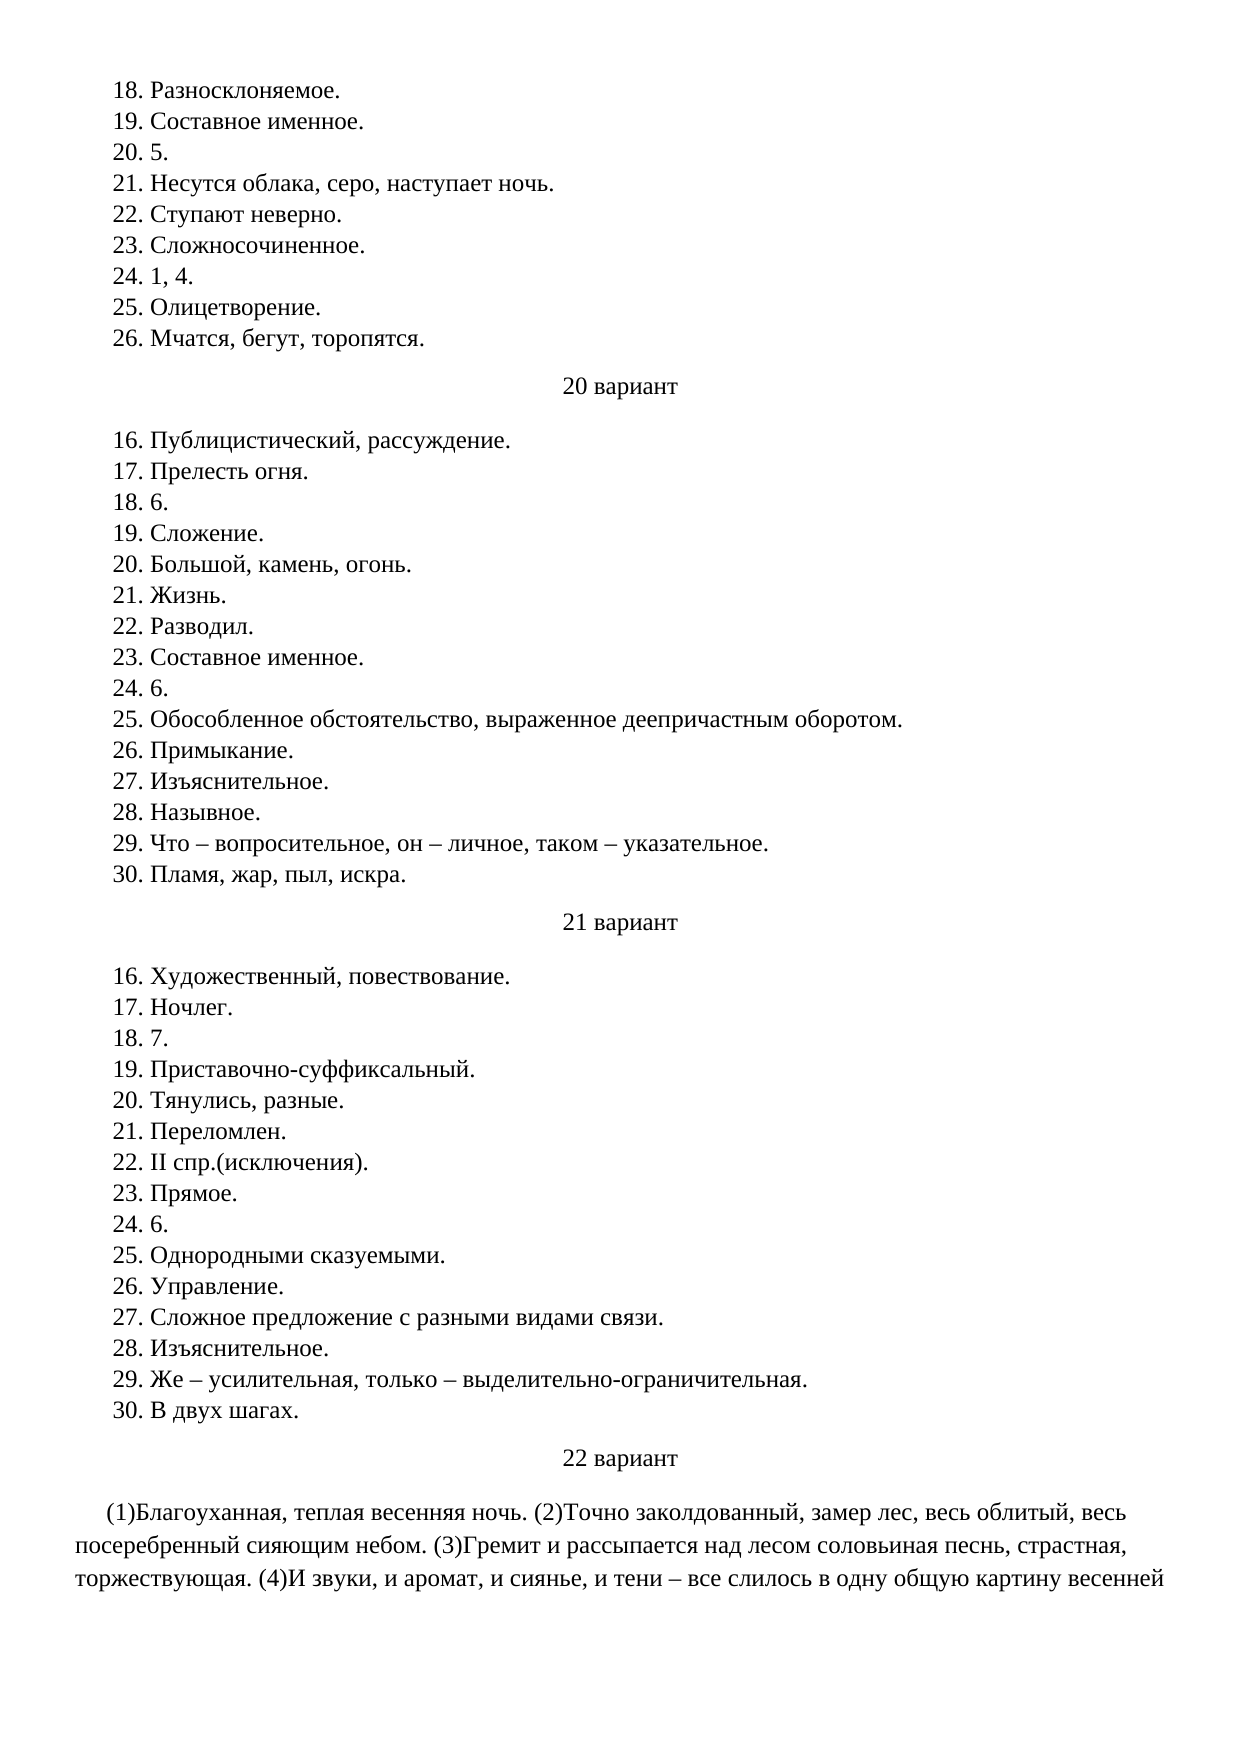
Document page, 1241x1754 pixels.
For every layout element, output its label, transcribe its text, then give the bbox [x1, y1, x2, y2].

list Разносклоняемое. [112, 75, 1165, 104]
list 1, 4. [112, 261, 1165, 290]
list Пламя, жар, пыл, искра. [112, 859, 1165, 888]
list 6. [112, 673, 1165, 702]
list Разводил. [112, 611, 1165, 640]
list Жизнь. [112, 580, 1165, 609]
list Олицетворение. [112, 292, 1165, 321]
list Сложение. [112, 518, 1165, 547]
list Мчатся, бегут, торопятся. [112, 323, 1165, 352]
list Прямое. [112, 1178, 1165, 1207]
list Сложносочиненное. [112, 230, 1165, 259]
list Прелесть огня. [112, 456, 1165, 485]
list В двух шагах. [112, 1396, 1165, 1424]
list Что – вопросительное, он – личное, таком – указательное. [112, 828, 1165, 857]
text 21 вариант [75, 907, 1165, 936]
list Художественный, повествование. [112, 961, 1165, 990]
list Же – усилительная, только – выделительно-ограничительная. [112, 1364, 1165, 1393]
text 20 вариант [75, 371, 1165, 400]
list Примыкание. [112, 735, 1165, 764]
list Составное именное. [112, 106, 1165, 135]
list Назывное. [112, 797, 1165, 826]
list 5. [112, 137, 1165, 166]
text 22 вариант [75, 1443, 1165, 1472]
list Составное именное. [112, 642, 1165, 671]
list Сложное предложение с разными видами связи. [112, 1302, 1165, 1331]
list 7. [112, 1023, 1165, 1052]
list Приставочно-суффиксальный. [112, 1054, 1165, 1083]
list Изъяснительное. [112, 1333, 1165, 1362]
list Изъяснительное. [112, 766, 1165, 795]
list Тянулись, разные. [112, 1085, 1165, 1114]
list Ступают неверно. [112, 199, 1165, 228]
list 6. [112, 487, 1165, 516]
list Однородными сказуемыми. [112, 1240, 1165, 1269]
list Несутся облака, серо, наступает ночь. [112, 168, 1165, 197]
list Большой, камень, огонь. [112, 549, 1165, 578]
list Ночлег. [112, 992, 1165, 1021]
list Обособленное обстоятельство, выраженное деепричастным оборотом. [112, 704, 1165, 733]
list II спр.(исключения). [112, 1147, 1165, 1176]
list Переломлен. [112, 1116, 1165, 1145]
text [75, 1497, 1165, 1592]
list 6. [112, 1209, 1165, 1238]
list Публицистический, рассуждение. [112, 425, 1165, 454]
list Управление. [112, 1271, 1165, 1300]
